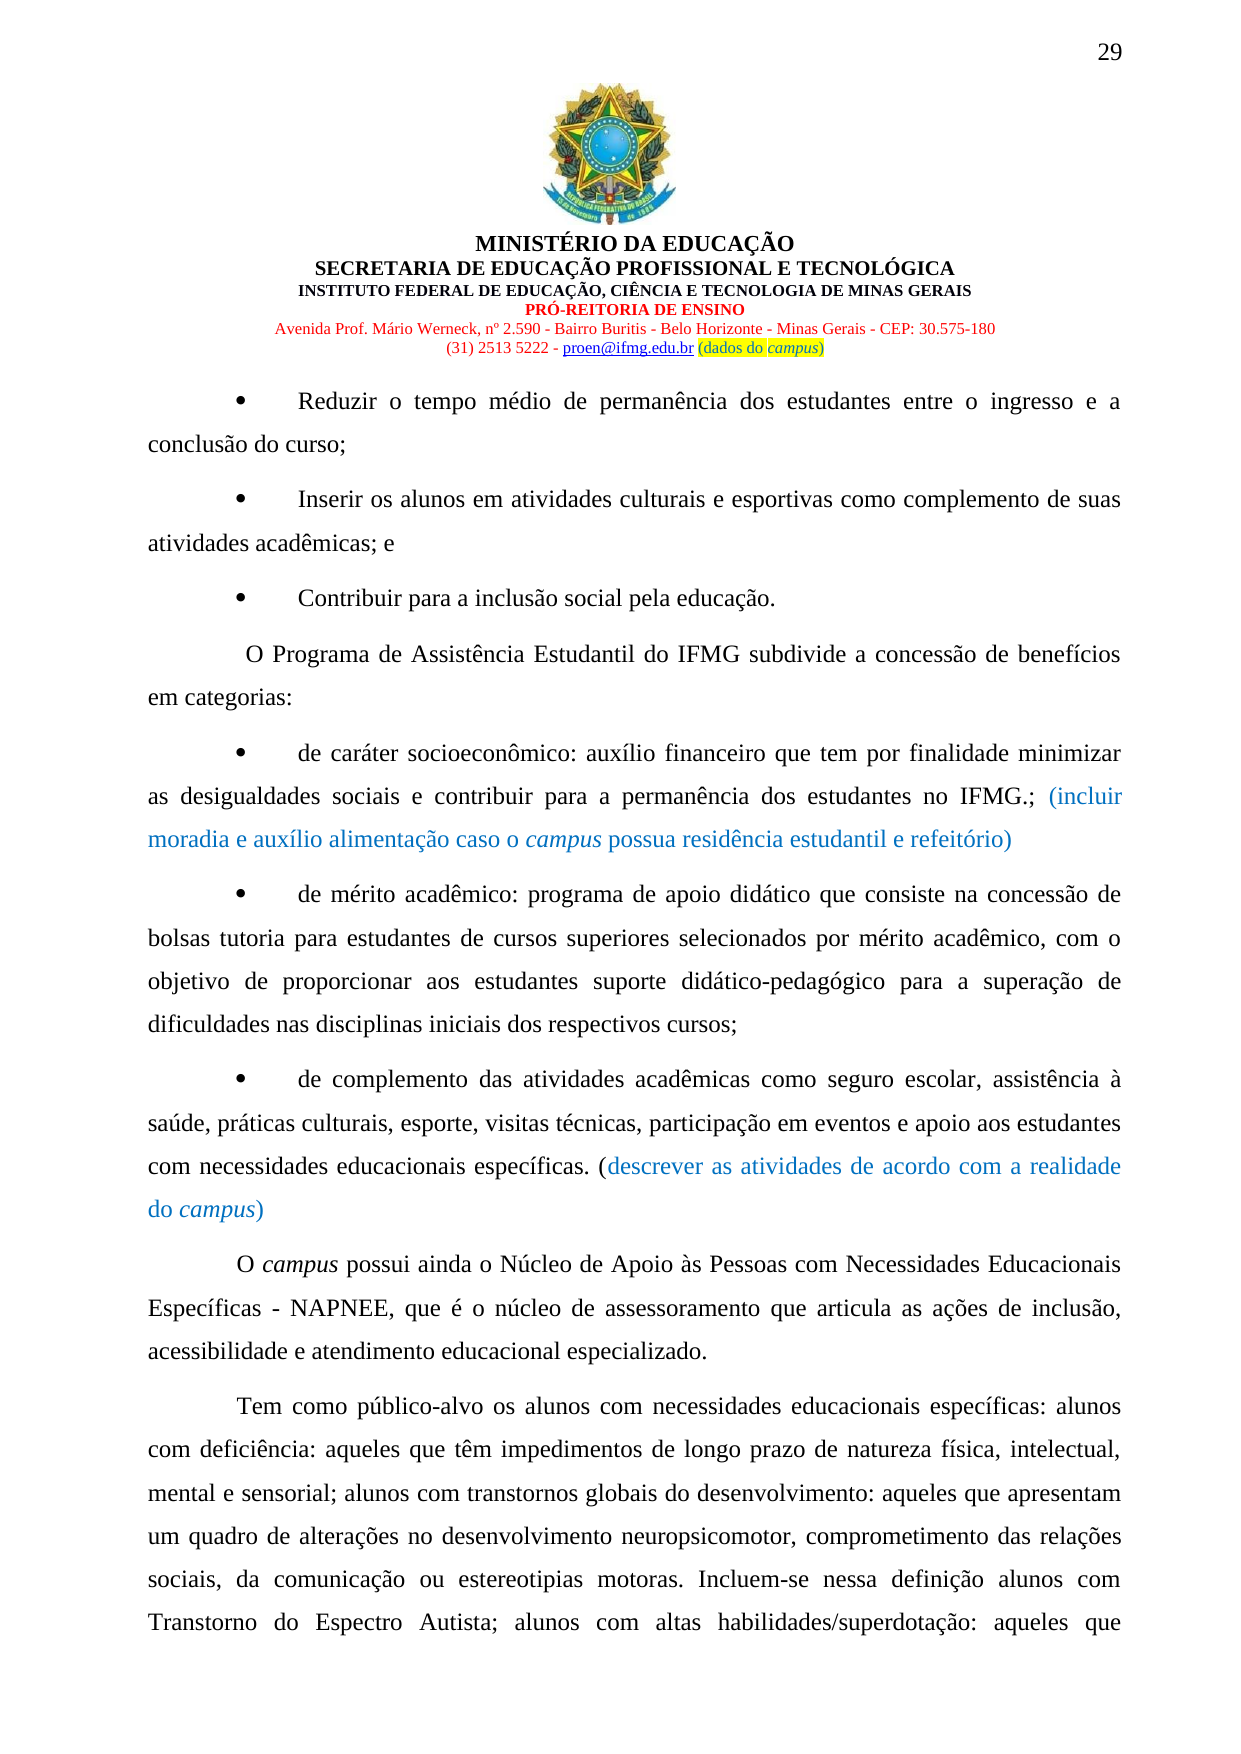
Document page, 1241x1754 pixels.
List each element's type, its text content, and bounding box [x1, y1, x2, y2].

list Inserir os alunos em atividades culturais e esportivas como complemento de suas atividades acadêmicas; e [148, 484, 1122, 556]
list de mérito acadêmico: programa de apoio didático que consiste na concessão de bolsas tutoria para estudantes de cursos superiores selecionados por mérito acadêmico, com o objetivo de proporcionar aos estudantes suporte didático-pedagógico para a superação de dificuldades nas disciplinas iniciais dos respectivos cursos; [148, 879, 1122, 1038]
list de complemento das atividades acadêmicas como seguro escolar, assistência à saúde, práticas culturais, esporte, visitas técnicas, participação em eventos e apoio aos estudantes com necessidades educacionais específicas. (descrever as atividades de acordo com a realidade do campus) [148, 1064, 1122, 1223]
text O campus possui ainda o Núcleo de Apoio às Pessoas com Necessidades Educacionais Específicas - NAPNEE, que é o núcleo de assessoramento que articula as ações de inclusão, acessibilidade e atendimento educacional especializado. [148, 1249, 1122, 1364]
list Reduzir o tempo médio de permanência dos estudantes entre o ingresso e a conclusão do curso; [148, 386, 1122, 458]
list de caráter socioeconômico: auxílio financeiro que tem por finalidade minimizar as desigualdades sociais e contribuir para a permanência dos estudantes no IFMG.; (incluir moradia e auxílio alimentação caso o campus possua residência estudantil e refeitório) [148, 738, 1122, 853]
picture [543, 83, 676, 225]
text O Programa de Assistência Estudantil do IFMG subdivide a concessão de benefícios em categorias: [148, 639, 1122, 711]
list Contribuir para a inclusão social pela educação. [148, 583, 1122, 612]
